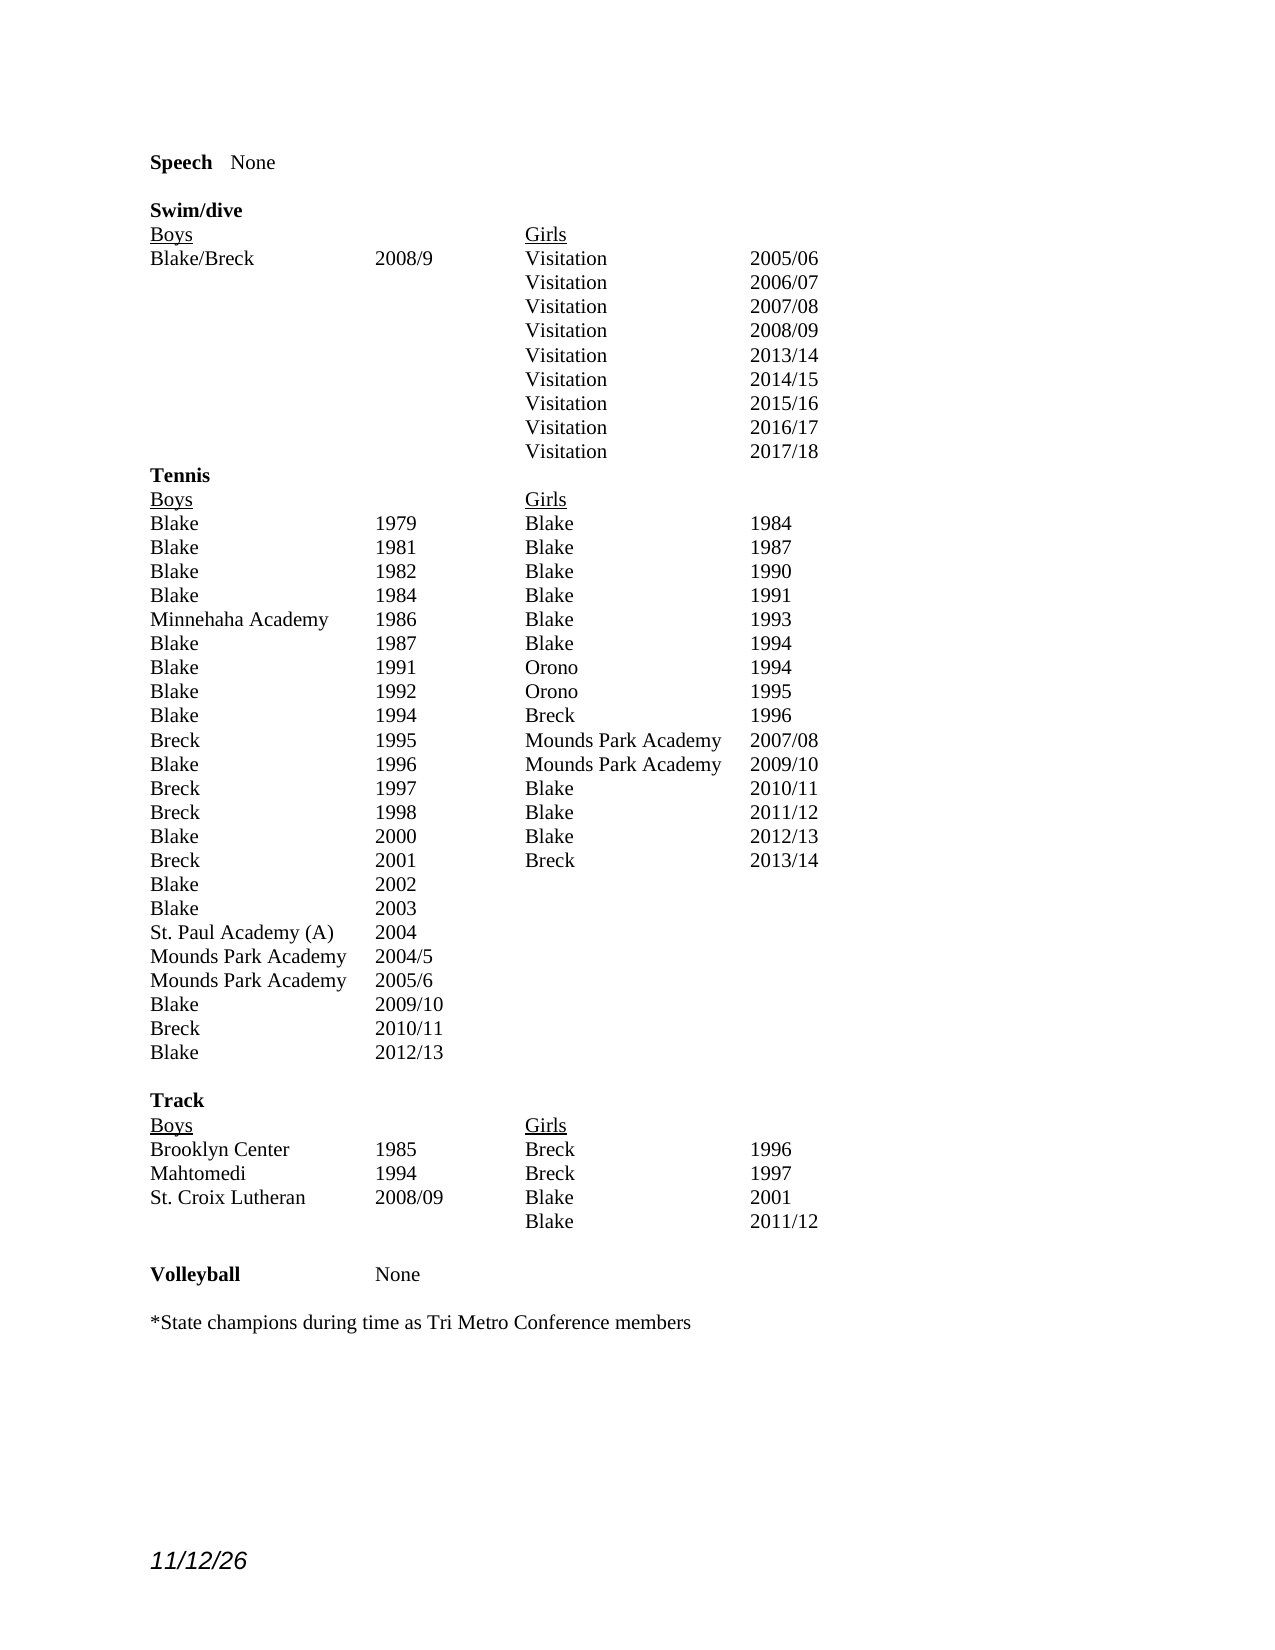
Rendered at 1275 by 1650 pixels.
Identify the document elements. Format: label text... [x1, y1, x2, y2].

text Visitation 2013/14 [150, 342, 1125, 367]
text Visitation 2015/16 [150, 391, 1125, 415]
text Boys Girls [150, 222, 1125, 246]
text Blake 2012/13 [150, 1040, 1125, 1064]
text Mahtomedi 1994 Breck 1997 [150, 1161, 1125, 1185]
text Blake 1982 Blake 1990 [150, 559, 1125, 583]
text Swim/dive [150, 198, 1125, 222]
text Visitation 2008/09 [150, 318, 1125, 342]
text Blake 2003 [150, 896, 1125, 920]
text Blake 1981 Blake 1987 [150, 535, 1125, 559]
text Blake 1992 Orono 1995 [150, 679, 1125, 703]
text Blake 2000 Blake 2012/13 [150, 824, 1125, 848]
text Blake 1984 Blake 1991 [150, 583, 1125, 607]
text Blake 2011/12 [150, 1209, 1125, 1233]
text Breck 2010/11 [150, 1016, 1125, 1040]
text Speech None [150, 150, 1125, 174]
text Blake 1991 Orono 1994 [150, 655, 1125, 679]
text Track [150, 1088, 1125, 1112]
text St. Croix Lutheran 2008/09 Blake 2001 [150, 1185, 1125, 1209]
text Blake 1979 Blake 1984 [150, 511, 1125, 535]
text Breck 2001 Breck 2013/14 [150, 848, 1125, 872]
text Mounds Park Academy 2004/5 [150, 944, 1125, 968]
text Breck 1995 Mounds Park Academy 2007/08 [150, 727, 1125, 752]
text Boys Girls [150, 487, 1125, 511]
text Brooklyn Center 1985 Breck 1996 [150, 1137, 1125, 1161]
text Minnehaha Academy 1986 Blake 1993 [150, 607, 1125, 631]
text Visitation 2014/15 [150, 367, 1125, 391]
text Blake 2002 [150, 872, 1125, 896]
text Blake 2009/10 [150, 992, 1125, 1016]
text Breck 1998 Blake 2011/12 [150, 800, 1125, 824]
text Tennis [150, 463, 1125, 487]
text Volleyball None [150, 1262, 1125, 1286]
text St. Paul Academy (A) 2004 [150, 920, 1125, 944]
text Boys Girls [150, 1112, 1125, 1137]
text Blake 1996 Mounds Park Academy 2009/10 [150, 752, 1125, 776]
text Blake/Breck 2008/9 Visitation 2005/06 [150, 246, 1125, 270]
text Mounds Park Academy 2005/6 [150, 968, 1125, 992]
text Visitation 2017/18 [150, 439, 1125, 463]
text Breck 1997 Blake 2010/11 [150, 776, 1125, 800]
text *State champions during time as Tri Metro Conference members [150, 1310, 1125, 1334]
text Visitation 2016/17 [150, 415, 1125, 439]
text Blake 1994 Breck 1996 [150, 703, 1125, 727]
text Blake 1987 Blake 1994 [150, 631, 1125, 655]
text Visitation 2007/08 [150, 294, 1125, 318]
text Visitation 2006/07 [150, 270, 1125, 294]
